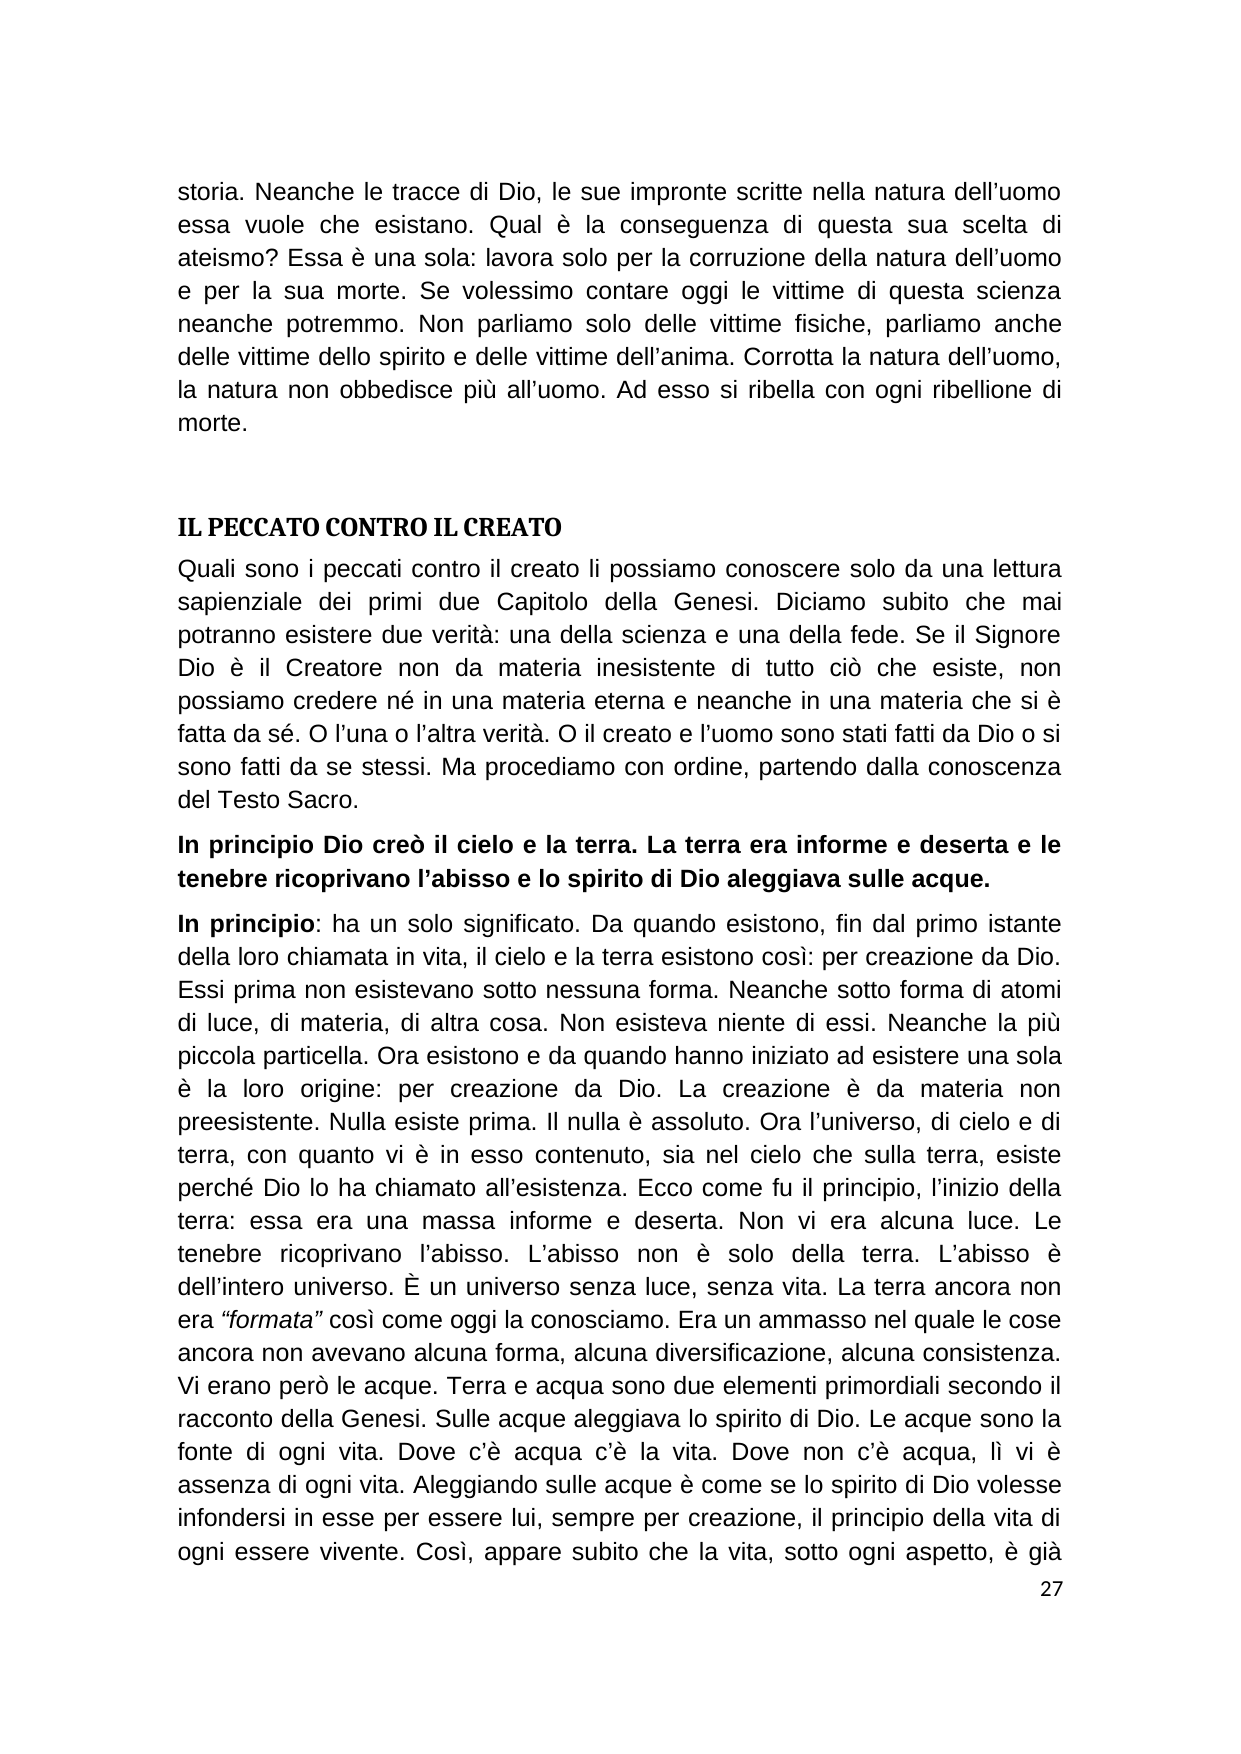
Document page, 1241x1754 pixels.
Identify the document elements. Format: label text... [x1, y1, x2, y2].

text Quali sono i peccati contro il creato li possiamo conoscere solo da una lettura sapienziale dei primi due Capitolo della Genesi. Diciamo subito che mai potranno esistere due verità: una della scienza e una della fede. Se il Signore Dio è il Creatore non da materia inesistente di tutto ciò che esiste, non possiamo credere né in una materia eterna e neanche in una materia che si è fatta da sé. O l’una o l’altra verità. O il creato e l’uomo sono stati fatti da Dio o si sono fatti da se stessi. Ma procediamo con ordine, partendo dalla conoscenza del Testo Sacro. [177, 554, 1063, 814]
text In principio Dio creò il cielo e la terra. La terra era informe e deserta e le tenebre ricoprivano l’abisso e lo spirito di Dio aleggiava sulle acque. [177, 831, 1063, 892]
subtitle IL PECCATO CONTRO IL CREATO [177, 512, 1063, 543]
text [177, 177, 1063, 437]
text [177, 909, 1063, 1565]
